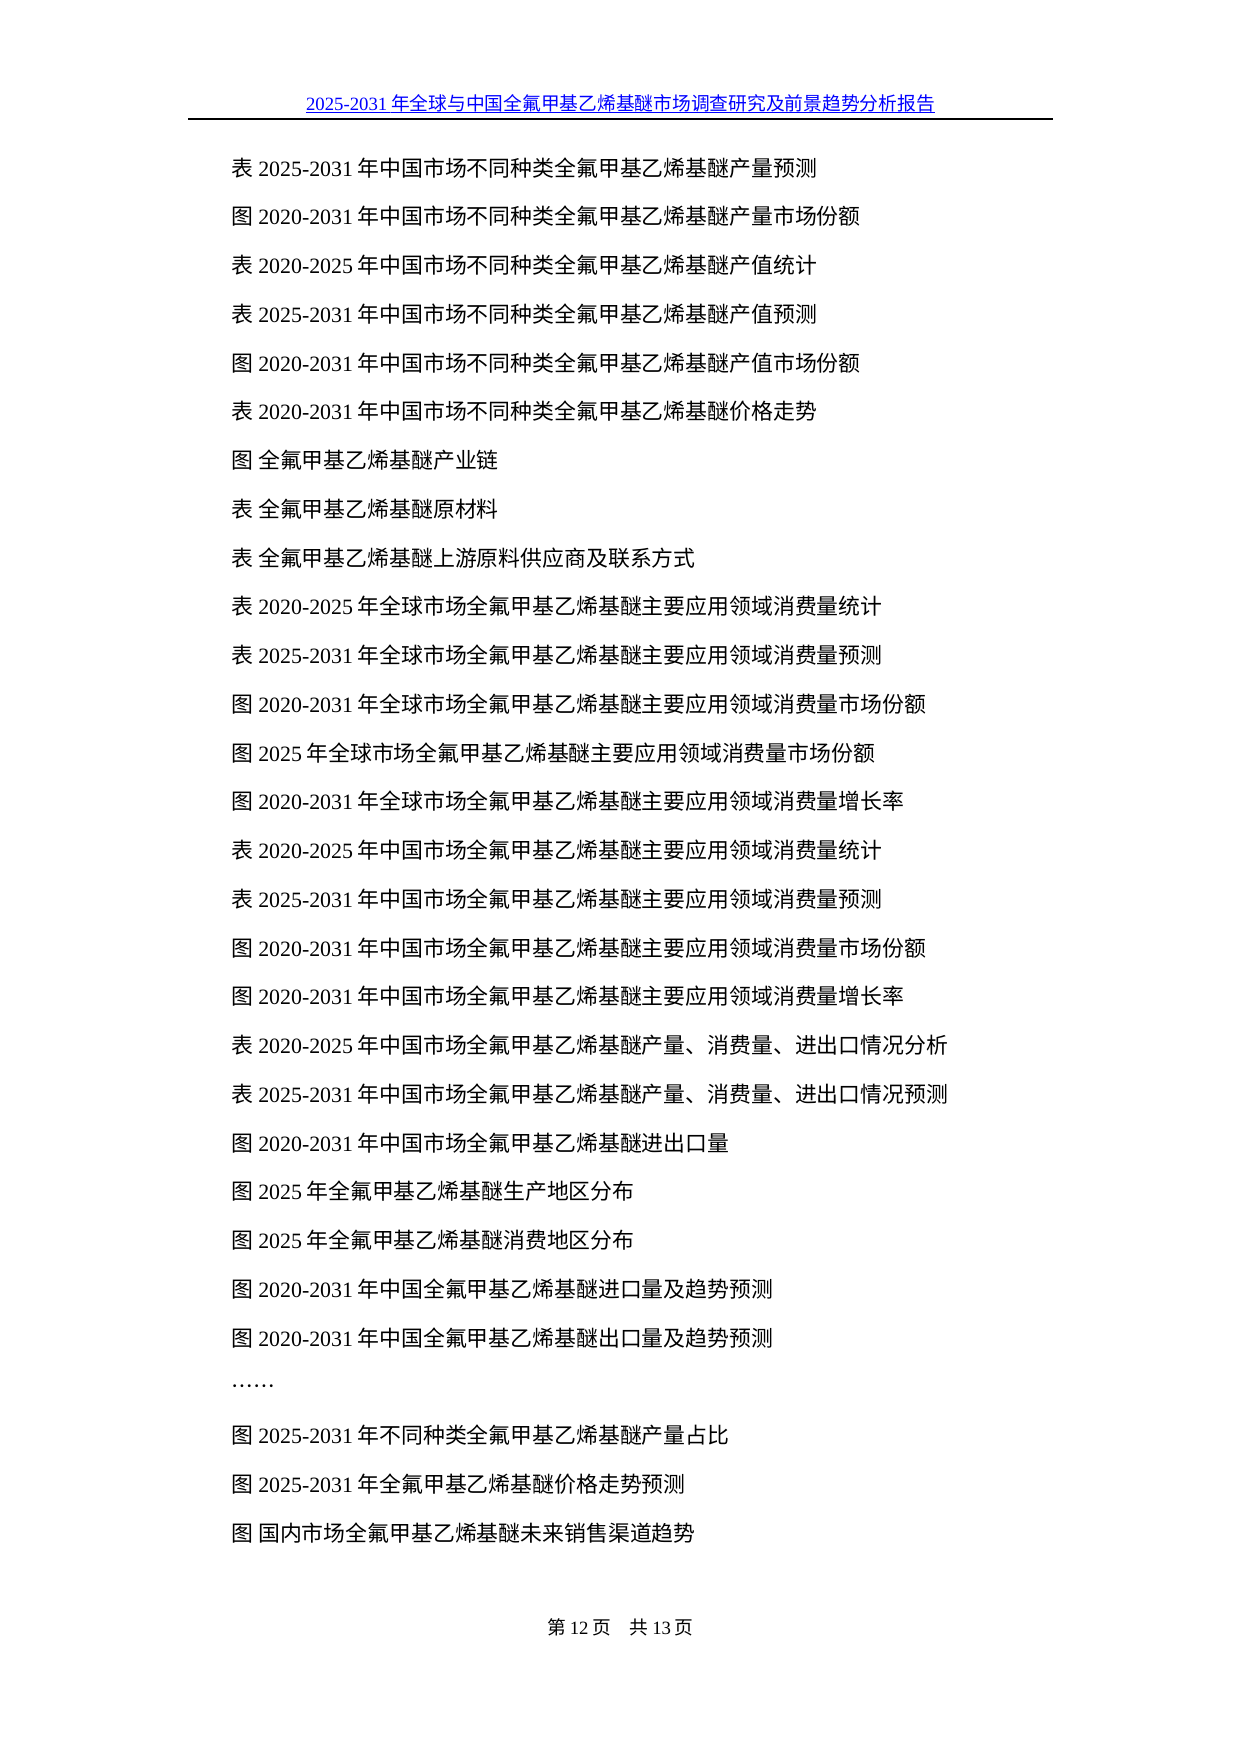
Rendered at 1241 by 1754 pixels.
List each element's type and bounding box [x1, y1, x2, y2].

text [187, 150, 1053, 1548]
